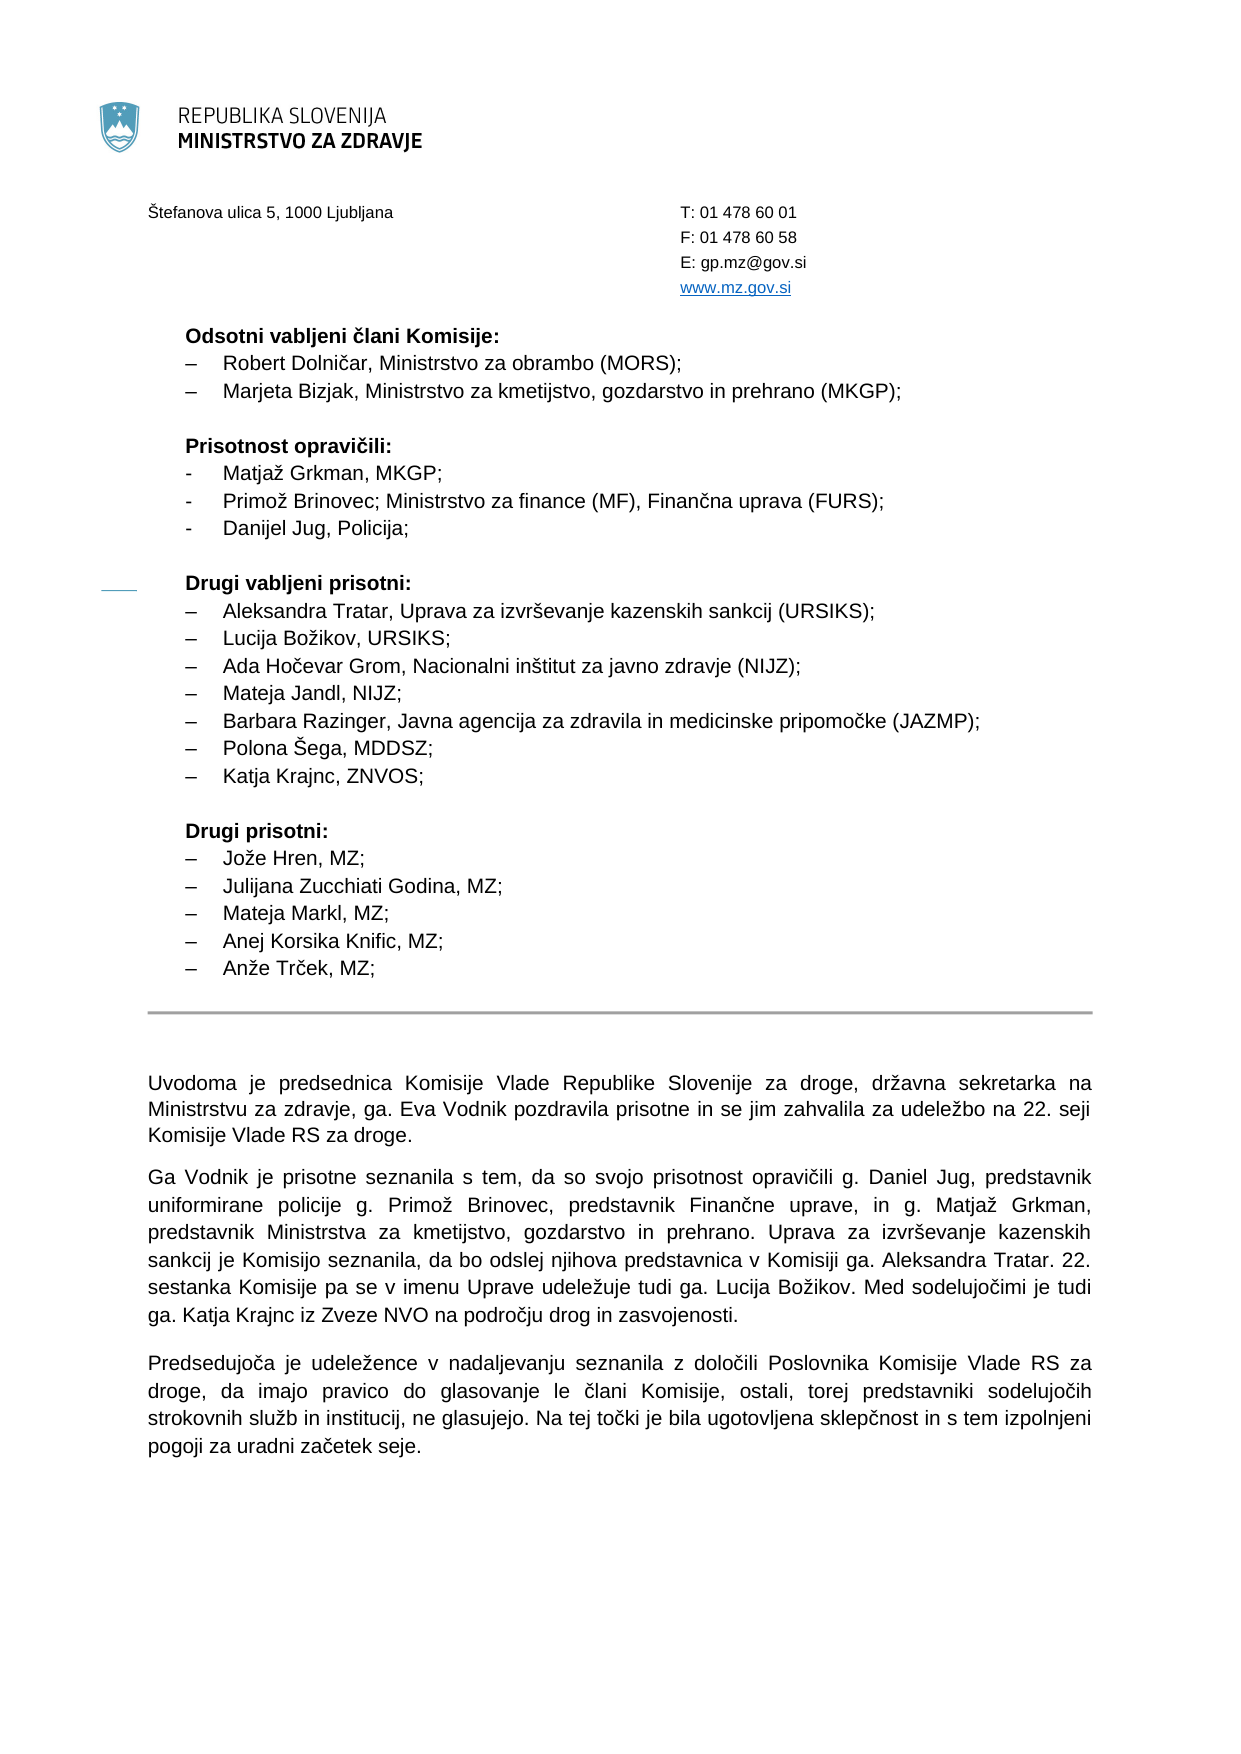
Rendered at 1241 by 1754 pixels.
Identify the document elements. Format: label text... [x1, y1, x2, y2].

picture [0, 0, 709, 160]
list Mateja Markl, MZ; [185, 901, 1093, 925]
list Barbara Razinger, Javna agencija za zdravila in medicinske pripomočke (JAZMP); [185, 709, 1093, 733]
list Mateja Jandl, NIJZ; [185, 681, 1093, 705]
list Lucija Božikov, URSIKS; [185, 626, 1093, 650]
list Marjeta Bizjak, Ministrstvo za kmetijstvo, gozdarstvo in prehrano (MKGP); [185, 379, 1093, 403]
text Odsotni vabljeni člani Komisije: [185, 324, 1093, 348]
list Robert Dolničar, Ministrstvo za obrambo (MORS); [185, 351, 1093, 375]
list Primož Brinovec; Ministrstvo za finance (MF), Finančna uprava (FURS); [185, 489, 1093, 513]
text Uvodoma je predsednica Komisije Vlade Republike Slovenije za droge, državna sekretarka na Ministrstvu za zdravje, ga. Eva Vodnik pozdravila prisotne in se jim zahvalila za udeležbo na 22. seji Komisije Vlade RS za droge. [148, 1071, 1093, 1147]
list Anej Korsika Knific, MZ; [185, 929, 1093, 953]
list Jože Hren, MZ; [185, 846, 1093, 870]
text Drugi vabljeni prisotni: [185, 571, 1093, 595]
list Katja Krajnc, ZNVOS; [185, 764, 1093, 788]
list Ada Hočevar Grom, Nacionalni inštitut za javno zdravje (NIJZ); [185, 654, 1093, 678]
text Prisotnost opravičili: [185, 434, 1093, 458]
text Drugi prisotni: [185, 819, 1093, 843]
list Matjaž Grkman, MKGP; [185, 461, 1093, 485]
text Ga Vodnik je prisotne seznanila s tem, da so svojo prisotnost opravičili g. Daniel Jug, predstavnik uniformirane policije g. Primož Brinovec, predstavnik Finančne uprave, in g. Matjaž Grkman, predstavnik Ministrstva za kmetijstvo, gozdarstvo in prehrano. Uprava za izvrševanje kazenskih sankcij je Komisijo seznanila, da bo odslej njihova predstavnica v Komisiji ga. Aleksandra Tratar. 22. sestanka Komisije pa se v imenu Uprave udeležuje tudi ga. Lucija Božikov. Med sodelujočimi je tudi ga. Katja Krajnc iz Zveze NVO na področju drog in zasvojenosti. [148, 1165, 1093, 1327]
list Danijel Jug, Policija; [185, 516, 1093, 540]
list Anže Trček, MZ; [185, 956, 1093, 980]
text Predsedujoča je udeležence v nadaljevanju seznanila z določili Poslovnika Komisije Vlade RS za droge, da imajo pravico do glasovanje le člani Komisije, ostali, torej predstavniki sodelujočih strokovnih služb in institucij, ne glasujejo. Na tej točki je bila ugotovljena sklepčnost in s tem izpolnjeni pogoji za uradni začetek seje. [148, 1351, 1093, 1457]
list Aleksandra Tratar, Uprava za izvrševanje kazenskih sankcij (URSIKS); [185, 599, 1093, 623]
list Polona Šega, MDDSZ; [185, 736, 1093, 760]
list Julijana Zucchiati Godina, MZ; [185, 874, 1093, 898]
